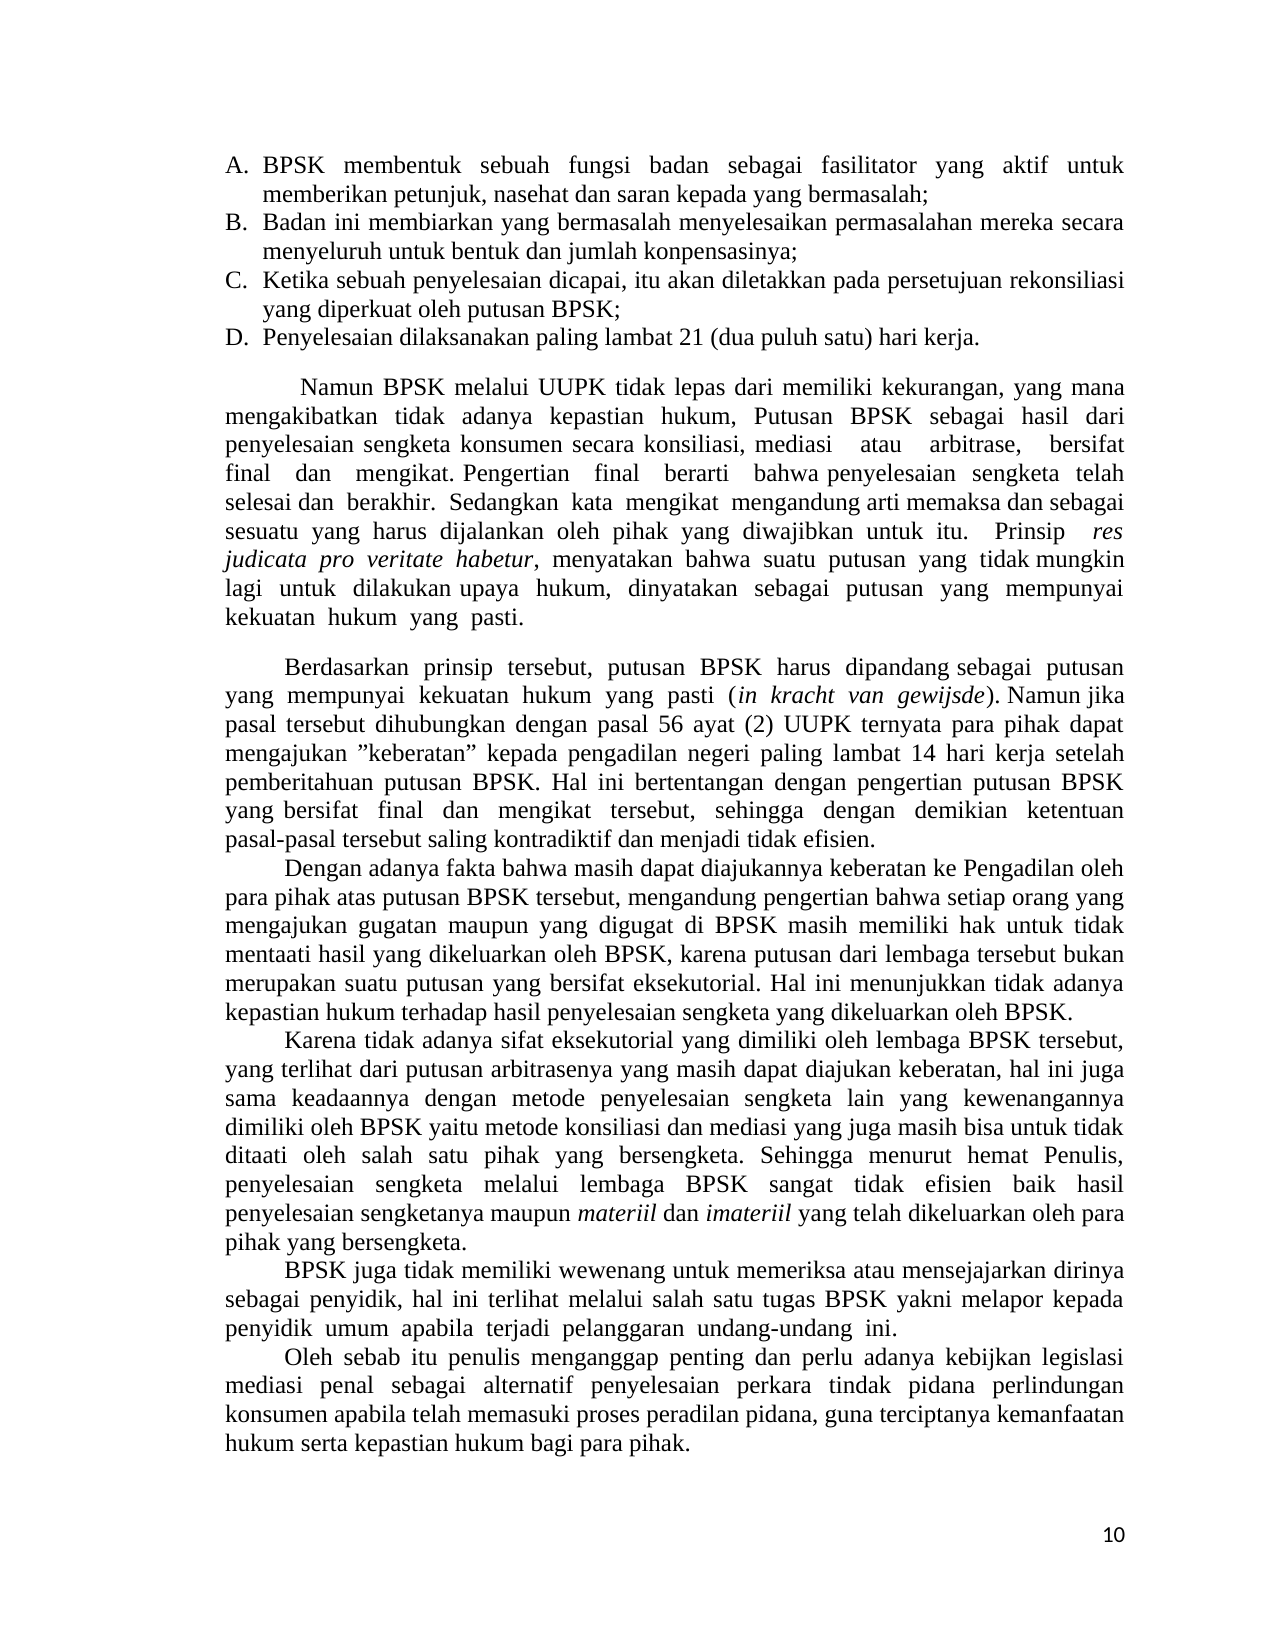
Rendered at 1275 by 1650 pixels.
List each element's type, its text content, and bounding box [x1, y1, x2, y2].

list Dengan adanya fakta bahwa masih dapat diajukannya keberatan ke Pengadilan oleh para pihak atas putusan BPSK tersebut, mengandung pengertian bahwa setiap orang yang mengajukan gugatan maupun yang digugat di BPSK masih memiliki hak untuk tidak mentaati hasil yang dikeluarkan oleh BPSK, karena putusan dari lembaga tersebut bukan merupakan suatu putusan yang bersifat eksekutorial. Hal ini menunjukkan tidak adanya kepastian hukum terhadap hasil penyelesaian sengketa yang dikeluarkan oleh BPSK. [225, 853, 1125, 1025]
text Namun BPSK melalui UUPK tidak lepas dari memiliki kekurangan, yang mana mengakibatkan tidak adanya kepastian hukum, Putusan BPSK sebagai hasil dari penyelesaian sengketa konsumen secara konsiliasi, mediasi atau arbitrase, bersifat final dan mengikat. Pengertian final berarti bahwa penyelesaian sengketa telah selesai dan berakhir. Sedangkan kata mengikat mengandung arti memaksa dan sebagai sesuatu yang harus dijalankan oleh pihak yang diwajibkan untuk itu. Prinsip res judicata pro veritate habetur, menyatakan bahwa suatu putusan yang tidak mungkin lagi untuk dilakukan upaya hukum, dinyatakan sebagai putusan yang mempunyai kekuatan hukum yang pasti. [225, 372, 1125, 631]
list Badan ini membiarkan yang bermasalah menyelesaikan permasalahan mereka secara menyeluruh untuk bentuk dan jumlah konpensasinya; [225, 207, 1125, 265]
list Penyelesaian dilaksanakan paling lambat 21 (dua puluh satu) hari kerja. [225, 322, 1125, 351]
list Karena tidak adanya sifat eksekutorial yang dimiliki oleh lembaga BPSK tersebut, yang terlihat dari putusan arbitrasenya yang masih dapat diajukan keberatan, hal ini juga sama keadaannya dengan metode penyelesaian sengketa lain yang kewenangannya dimiliki oleh BPSK yaitu metode konsiliasi dan mediasi yang juga masih bisa untuk tidak ditaati oleh salah satu pihak yang bersengketa. Sehingga menurut hemat Penulis, penyelesaian sengketa melalui lembaga BPSK sangat tidak efisien baik hasil penyelesaian sengketanya maupun materiil dan imateriil yang telah dikeluarkan oleh para pihak yang bersengketa. [225, 1025, 1125, 1255]
list Berdasarkan prinsip tersebut, putusan BPSK harus dipandang sebagai putusan yang mempunyai kekuatan hukum yang pasti (in kracht van gewijsde). Namun jika pasal tersebut dihubungkan dengan pasal 56 ayat (2) UUPK ternyata para pihak dapat mengajukan ”keberatan” kepada pengadilan negeri paling lambat 14 hari kerja setelah pemberitahuan putusan BPSK. Hal ini bertentangan dengan pengertian putusan BPSK yang bersifat final dan mengikat tersebut, sehingga dengan demikian ketentuan pasal-pasal tersebut saling kontradiktif dan menjadi tidak efisien. [225, 652, 1125, 853]
list Oleh sebab itu penulis menganggap penting dan perlu adanya kebijkan legislasi mediasi penal sebagai alternatif penyelesaian perkara tindak pidana perlindungan konsumen apabila telah memasuki proses peradilan pidana, guna terciptanya kemanfaatan hukum serta kepastian hukum bagi para pihak. [225, 1342, 1125, 1457]
list Ketika sebuah penyelesaian dicapai, itu akan diletakkan pada persetujuan rekonsiliasi yang diperkuat oleh putusan BPSK; [225, 265, 1125, 322]
list BPSK membentuk sebuah fungsi badan sebagai fasilitator yang aktif untuk memberikan petunjuk, nasehat dan saran kepada yang bermasalah; [225, 150, 1125, 207]
list BPSK juga tidak memiliki wewenang untuk memeriksa atau mensejajarkan dirinya sebagai penyidik, hal ini terlihat melalui salah satu tugas BPSK yakni melapor kepada penyidik umum apabila terjadi pelanggaran undang-undang ini. [225, 1255, 1125, 1342]
